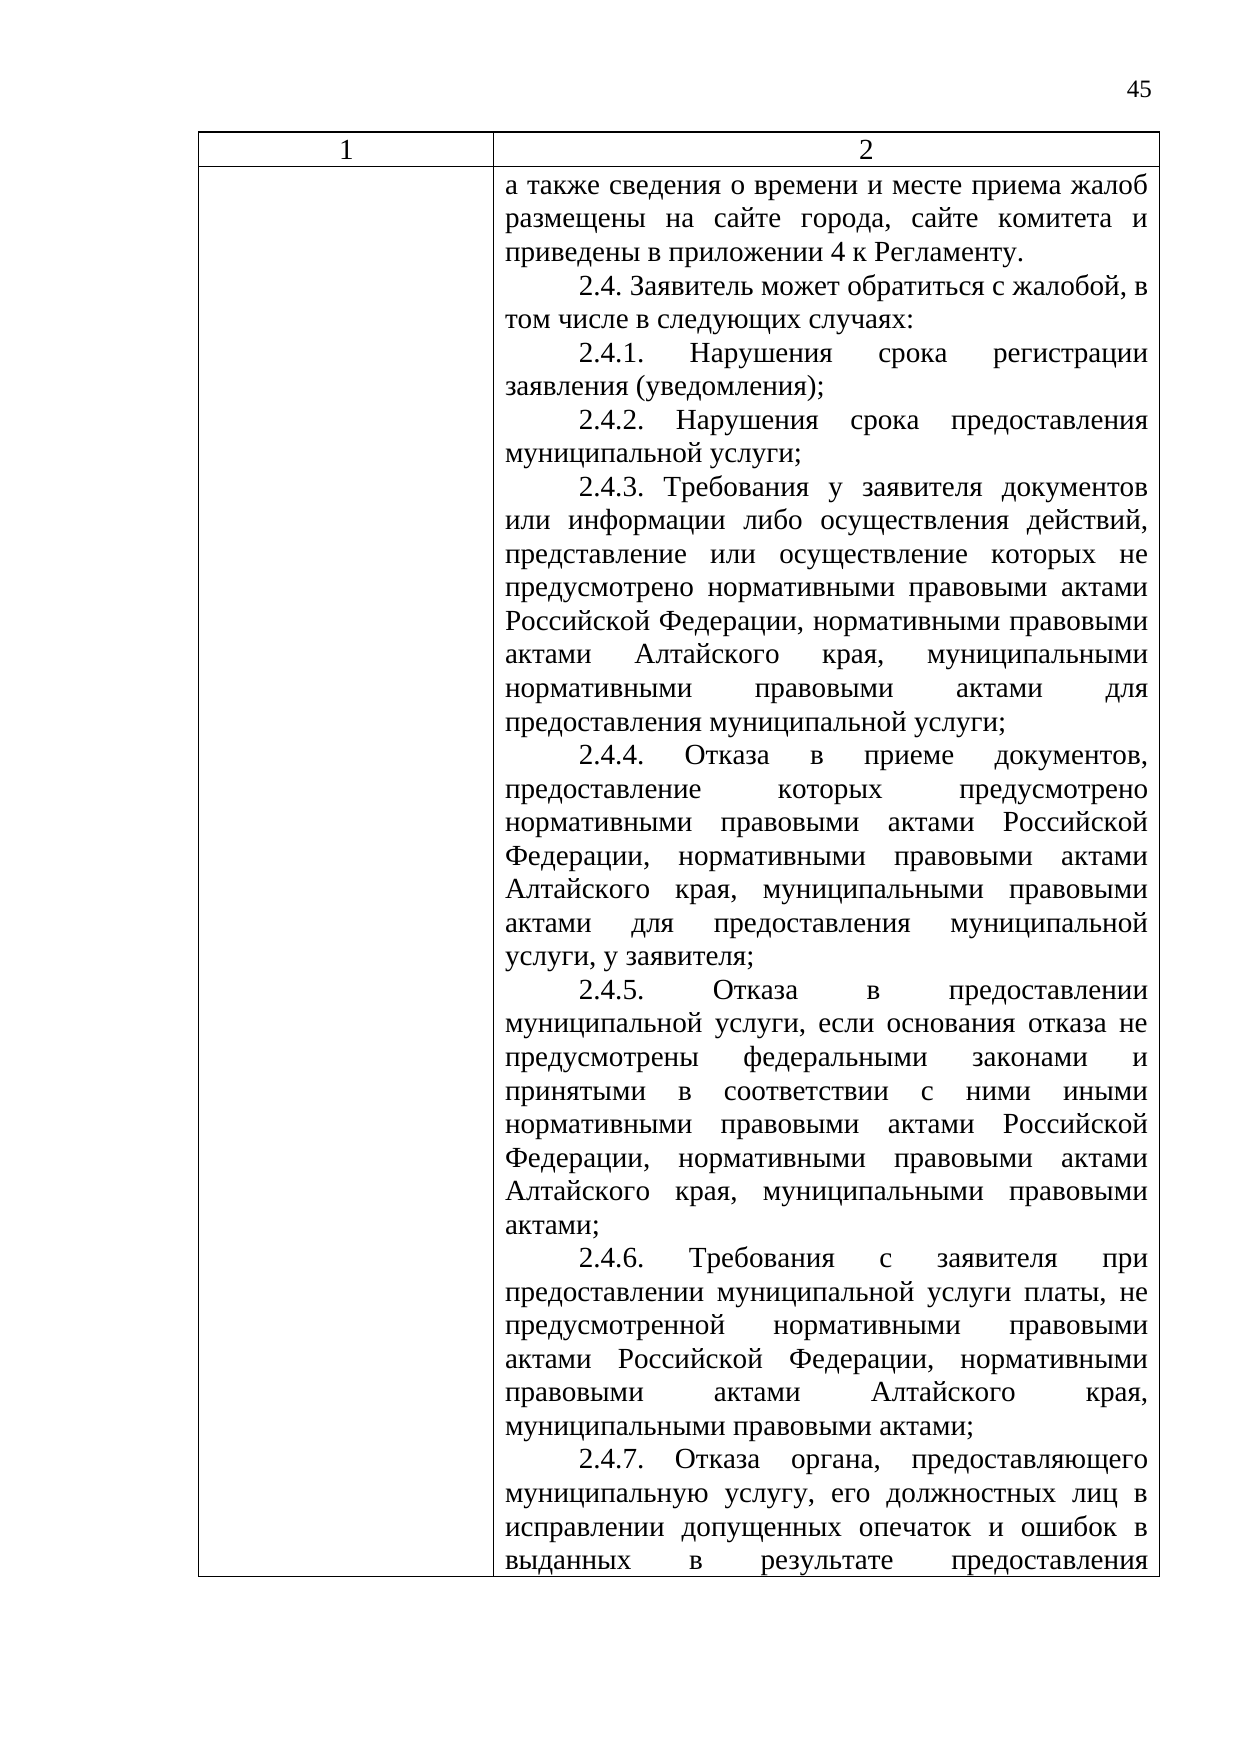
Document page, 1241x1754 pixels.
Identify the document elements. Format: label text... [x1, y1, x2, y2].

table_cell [494, 167, 1159, 1576]
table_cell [199, 167, 493, 1576]
table_header 2 [494, 133, 1159, 166]
table_header 1 [199, 133, 493, 166]
